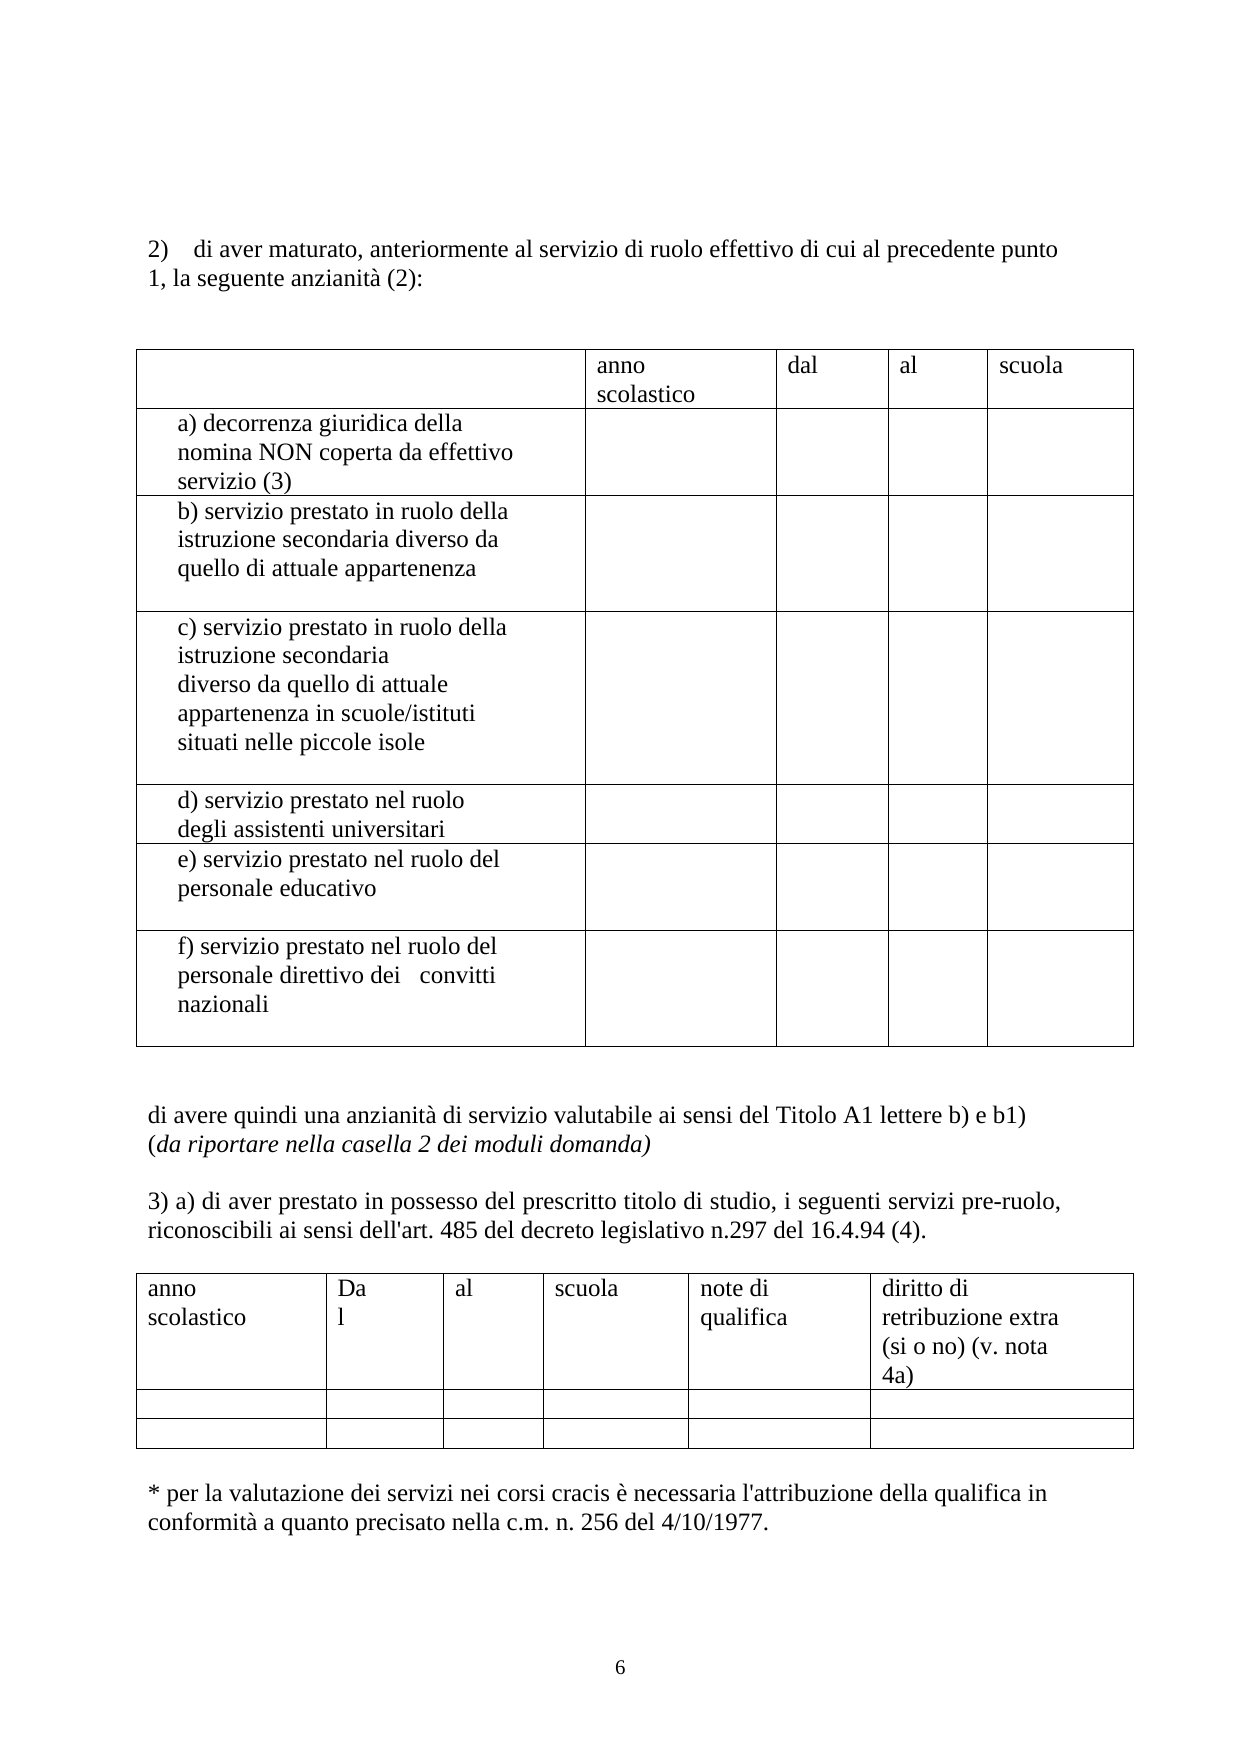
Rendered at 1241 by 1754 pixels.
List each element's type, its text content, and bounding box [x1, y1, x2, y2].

table_cell [586, 785, 776, 843]
table_cell [777, 785, 888, 843]
table_cell [988, 409, 1133, 495]
table_header diritto di retribuzione extra (si o no) (v. nota 4a) [871, 1274, 1133, 1388]
table_cell [444, 1390, 543, 1418]
table_cell [777, 409, 888, 495]
table_cell [889, 785, 987, 843]
table_cell [137, 1390, 326, 1418]
table_cell [988, 931, 1133, 1046]
table_cell [586, 844, 776, 930]
table_cell [689, 1419, 870, 1448]
table_cell [586, 931, 776, 1046]
table_cell a) decorrenza giuridica della nomina NON coperta da effettivo servizio (3) [137, 409, 585, 495]
table_cell [988, 496, 1133, 611]
table_header note di qualifica [689, 1274, 870, 1388]
table_header Dal [327, 1274, 443, 1388]
table_header anno scolastico [137, 1274, 326, 1388]
table_header anno scolastico [586, 350, 776, 407]
table_cell [871, 1390, 1133, 1418]
table_cell [777, 931, 888, 1046]
table_cell [777, 844, 888, 930]
table_cell d) servizio prestato nel ruolo degli assistenti universitari [137, 785, 585, 843]
table_cell [689, 1390, 870, 1418]
table_cell [444, 1419, 543, 1448]
table_header al [889, 350, 987, 407]
text di avere quindi una anzianità di servizio valutabile ai sensi del Titolo A1 lettere b) e b1) [148, 1100, 1063, 1129]
table_cell [889, 496, 987, 611]
table_cell [586, 612, 776, 784]
table_cell [988, 785, 1133, 843]
table_cell [586, 409, 776, 495]
table_cell f) servizio prestato nel ruolo del personale direttivo dei convitti nazionali [137, 931, 585, 1046]
table_cell [871, 1419, 1133, 1448]
table_header scuola [544, 1274, 688, 1388]
table_cell e) servizio prestato nel ruolo del personale educativo [137, 844, 585, 930]
table_cell b) servizio prestato in ruolo della istruzione secondaria diverso da quello di attuale appartenenza [137, 496, 585, 611]
table_header scuola [988, 350, 1133, 407]
table_cell [777, 496, 888, 611]
table_cell [889, 931, 987, 1046]
table_header dal [777, 350, 888, 407]
table_cell c) servizio prestato in ruolo della istruzione secondaria diverso da quello di attuale appartenenza in scuole/istituti situati nelle piccole isole [137, 612, 585, 784]
text * per la valutazione dei servizi nei corsi cracis è necessaria l'attribuzione della qualifica in conformità a quanto precisato nella c.m. n. 256 del 4/10/1977. [148, 1478, 1063, 1535]
text 2) di aver maturato, anteriormente al servizio di ruolo effettivo di cui al precedente punto 1, la seguente anzianità (2): [148, 234, 1063, 291]
table_cell [889, 844, 987, 930]
text 3) a) di aver prestato in possesso del prescritto titolo di studio, i seguenti servizi pre-ruolo, riconoscibili ai sensi dell'art. 485 del decreto legislativo n.297 del 16.4.94 (4). [148, 1186, 1063, 1244]
table_cell [544, 1419, 688, 1448]
table_cell [327, 1390, 443, 1418]
table_cell [988, 612, 1133, 784]
table_cell [889, 409, 987, 495]
table_cell [777, 612, 888, 784]
table_cell [137, 1419, 326, 1448]
table_header al [444, 1274, 543, 1388]
table_cell [327, 1419, 443, 1448]
table_cell [544, 1390, 688, 1418]
table_header [137, 350, 585, 407]
table_cell [988, 844, 1133, 930]
text (da riportare nella casella 2 dei moduli domanda) [148, 1129, 1063, 1157]
table_cell [586, 496, 776, 611]
table_cell [889, 612, 987, 784]
